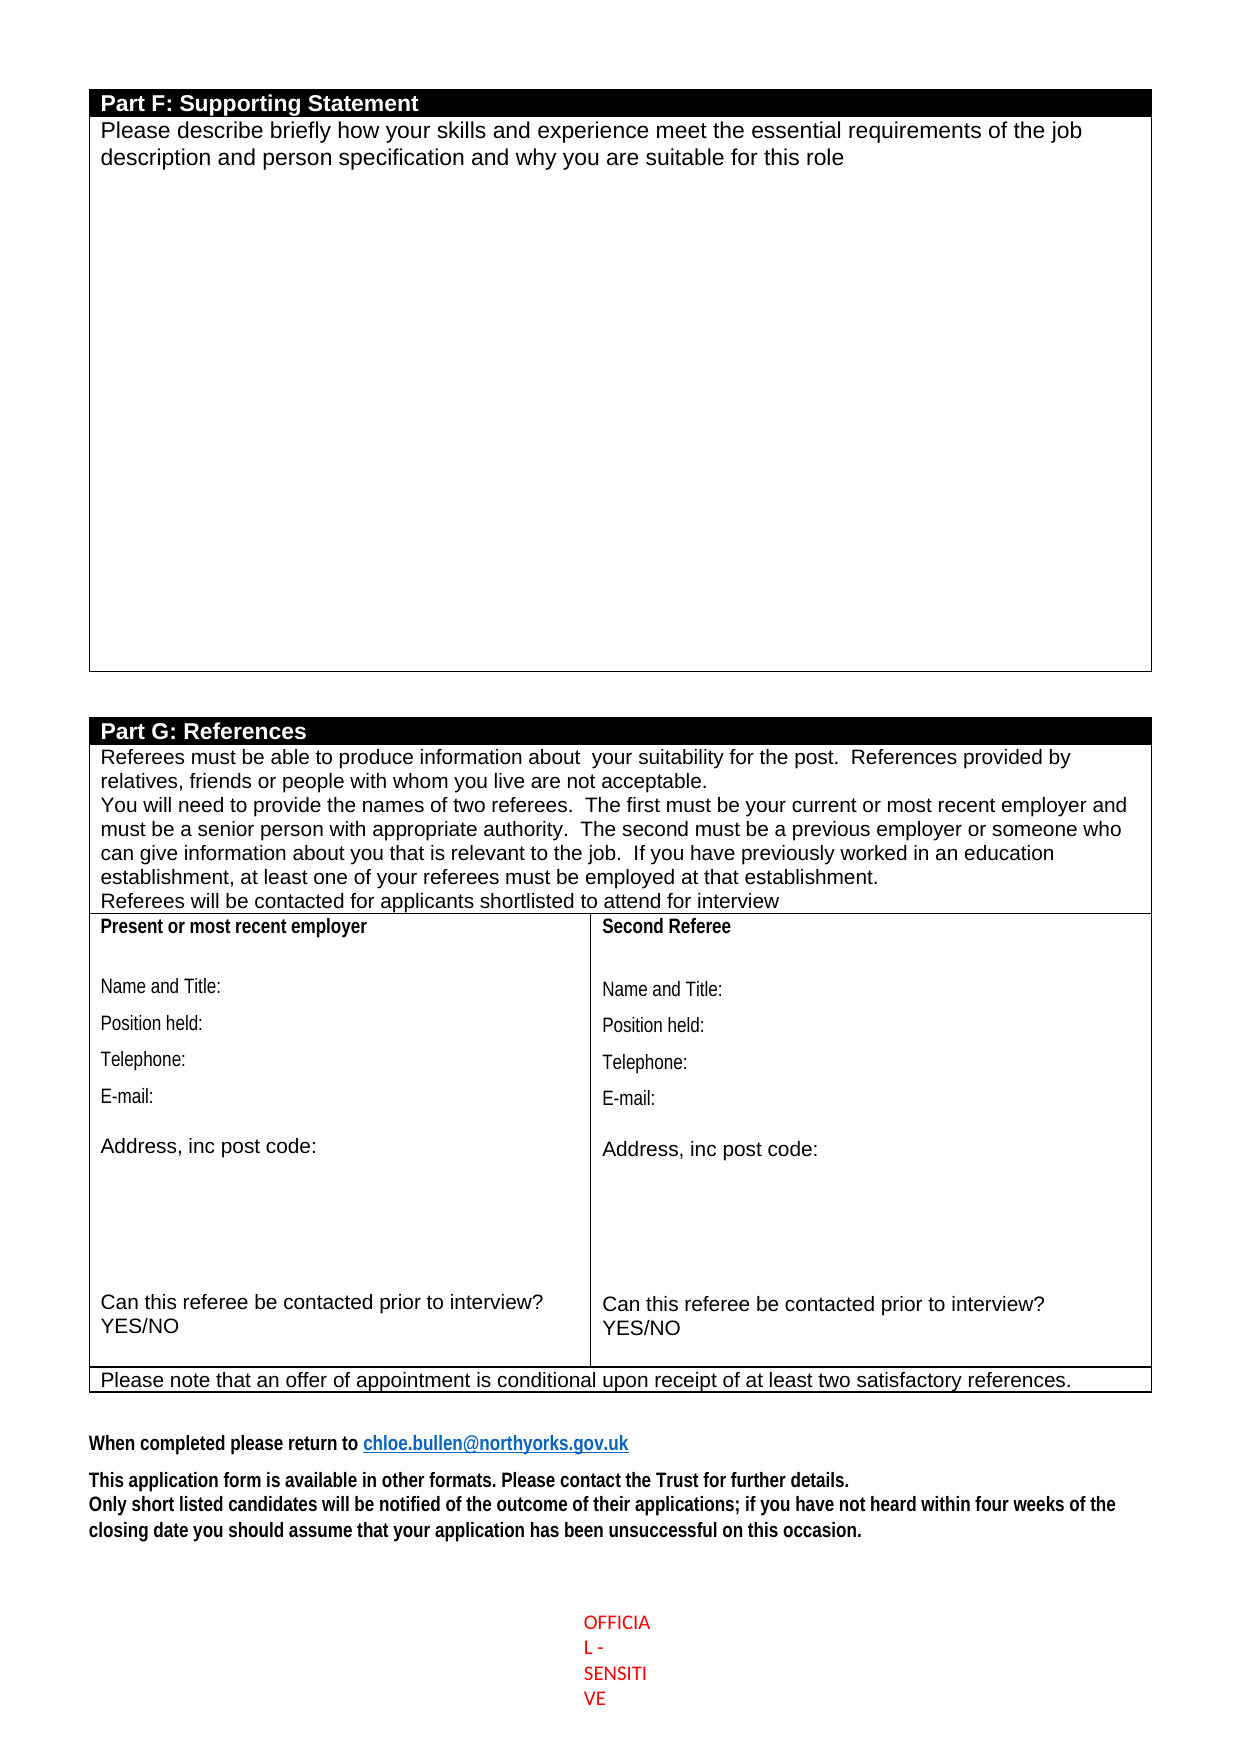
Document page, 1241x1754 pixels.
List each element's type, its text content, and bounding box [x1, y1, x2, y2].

table_header Part F: Supporting Statement [90, 90, 1151, 116]
text When completed please return to chloe.bullen@northyorks.gov.uk [89, 1431, 1152, 1455]
table_cell Please describe briefly how your skills and experience meet the essential requirements of the job description and person specification and why you are suitable for this role [90, 117, 1151, 671]
text Only short listed candidates will be notified of the outcome of their applications; if you have not heard within four weeks of the closing date you should assume that your application has been unsuccessful on this occasion. [89, 1492, 1152, 1541]
table_cell Second Referee Name and Title: Position held: Telephone: E-mail: Address, inc post code: Can this referee be contacted prior to interview? YES/NO [591, 914, 1151, 1366]
table_cell Present or most recent employer Name and Title: Position held: Telephone: E-mail: Address, inc post code: Can this referee be contacted prior to interview? YES/NO [90, 914, 590, 1366]
text This application form is available in other formats. Please contact the Trust for further details. [89, 1468, 1152, 1492]
table_cell Please note that an offer of appointment is conditional upon receipt of at least two satisfactory references. [90, 1368, 1151, 1391]
table_header Part G: References [90, 718, 1151, 744]
table_cell Referees must be able to produce information about your suitability for the post. References provided by relatives, friends or people with whom you live are not acceptable. You will need to provide the names of two referees. The first must be your current or most recent employer and must be a senior person with appropriate authority. The second must be a previous employer or someone who can give information about you that is relevant to the job. If you have previously worked in an education establishment, at least one of your referees must be employed at that establishment. Referees will be contacted for applicants shortlisted to attend for interview [90, 745, 1151, 913]
